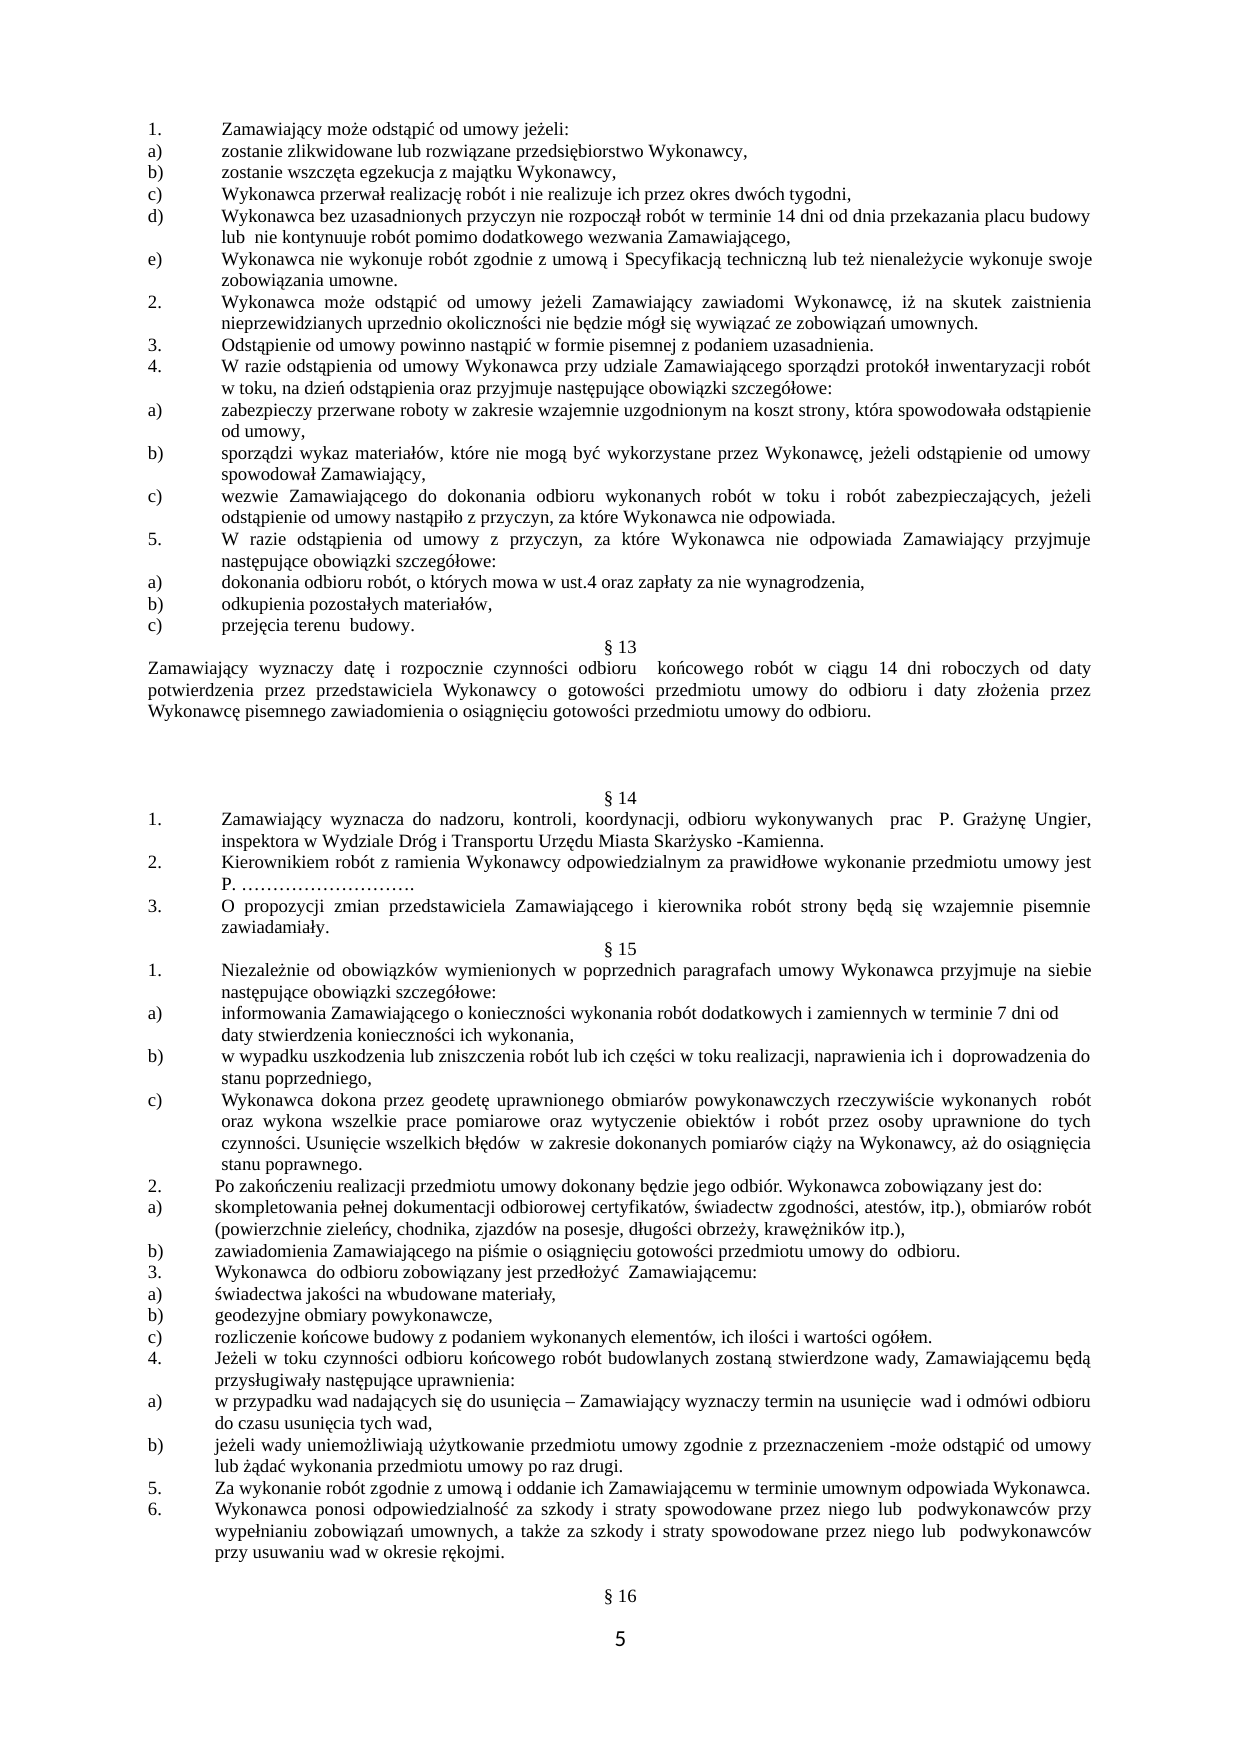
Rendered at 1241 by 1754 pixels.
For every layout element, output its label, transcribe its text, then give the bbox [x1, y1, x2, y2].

text § 13 [148, 636, 1093, 657]
text b) jeżeli wady uniemożliwiają użytkowanie przedmiotu umowy zgodnie z przeznaczeniem -może odstąpić od umowy lub żądać wykonania przedmiotu umowy po raz drugi. [148, 1433, 1093, 1477]
text a) dokonania odbioru robót, o których mowa w ust.4 oraz zapłaty za nie wynagrodzenia, [148, 571, 1093, 593]
text b) zostanie wszczęta egzekucja z majątku Wykonawcy, [148, 161, 1093, 183]
text 1. Niezależnie od obowiązków wymienionych w poprzednich paragrafach umowy Wykonawca przyjmuje na siebie następujące obowiązki szczegółowe: [148, 959, 1093, 1002]
text c) wezwie Zamawiającego do dokonania odbioru wykonanych robót w toku i robót zabezpieczających, jeżeli odstąpienie od umowy nastąpiło z przyczyn, za które Wykonawca nie odpowiada. [148, 485, 1093, 528]
text 4. Jeżeli w toku czynności odbioru końcowego robót budowlanych zostaną stwierdzone wady, Zamawiającemu będą przysługiwały następujące uprawnienia: [148, 1347, 1093, 1390]
text 2. Kierownikiem robót z ramienia Wykonawcy odpowiedzialnym za prawidłowe wykonanie przedmiotu umowy jest P. ………………………. [148, 851, 1093, 894]
text § 15 [148, 938, 1093, 959]
text § 14 [148, 787, 1093, 808]
text a) skompletowania pełnej dokumentacji odbiorowej certyfikatów, świadectw zgodności, atestów, itp.), obmiarów robót (powierzchnie zieleńcy, chodnika, zjazdów na posesje, długości obrzeży, krawężników itp.), [148, 1196, 1093, 1239]
text b) odkupienia pozostałych materiałów, [148, 593, 1093, 614]
text d) Wykonawca bez uzasadnionych przyczyn nie rozpoczął robót w terminie 14 dni od dnia przekazania placu budowy lub nie kontynuuje robót pomimo dodatkowego wezwania Zamawiającego, [148, 204, 1093, 248]
text 1. Zamawiający wyznacza do nadzoru, kontroli, koordynacji, odbioru wykonywanych prac P. Grażynę Ungier, inspektora w Wydziale Dróg i Transportu Urzędu Miasta Skarżysko -Kamienna. [148, 808, 1093, 851]
text 5. Za wykonanie robót zgodnie z umową i oddanie ich Zamawiającemu w terminie umownym odpowiada Wykonawca. [148, 1477, 1093, 1498]
text a) świadectwa jakości na wbudowane materiały, [148, 1283, 1093, 1304]
text 3. O propozycji zmian przedstawiciela Zamawiającego i kierownika robót strony będą się wzajemnie pisemnie zawiadamiały. [148, 894, 1093, 938]
text b) sporządzi wykaz materiałów, które nie mogą być wykorzystane przez Wykonawcę, jeżeli odstąpienie od umowy spowodował Zamawiający, [148, 442, 1093, 485]
text 2. Wykonawca może odstąpić od umowy jeżeli Zamawiający zawiadomi Wykonawcę, iż na skutek zaistnienia nieprzewidzianych uprzednio okoliczności nie będzie mógł się wywiązać ze zobowiązań umownych. [148, 291, 1093, 334]
text 3. Wykonawca do odbioru zobowiązany jest przedłożyć Zamawiającemu: [148, 1261, 1093, 1283]
text 3. Odstąpienie od umowy powinno nastąpić w formie pisemnej z podaniem uzasadnienia. [148, 334, 1093, 355]
text b) geodezyjne obmiary powykonawcze, [148, 1304, 1093, 1326]
text c) przejęcia terenu budowy. [148, 614, 1093, 636]
text b) w wypadku uszkodzenia lub zniszczenia robót lub ich części w toku realizacji, naprawienia ich i doprowadzenia do stanu poprzedniego, [148, 1045, 1093, 1088]
text 4. W razie odstąpienia od umowy Wykonawca przy udziale Zamawiającego sporządzi protokół inwentaryzacji robót w toku, na dzień odstąpienia oraz przyjmuje następujące obowiązki szczegółowe: [148, 355, 1093, 398]
text 2. Po zakończeniu realizacji przedmiotu umowy dokonany będzie jego odbiór. Wykonawca zobowiązany jest do: [148, 1175, 1093, 1196]
text Zamawiający wyznaczy datę i rozpocznie czynności odbioru końcowego robót w ciągu 14 dni roboczych od daty potwierdzenia przez przedstawiciela Wykonawcy o gotowości przedmiotu umowy do odbioru i daty złożenia przez Wykonawcę pisemnego zawiadomienia o osiągnięciu gotowości przedmiotu umowy do odbioru. [148, 657, 1093, 722]
text 6. Wykonawca ponosi odpowiedzialność za szkody i straty spowodowane przez niego lub podwykonawców przy wypełnianiu zobowiązań umownych, a także za szkody i straty spowodowane przez niego lub podwykonawców przy usuwaniu wad w okresie rękojmi. [148, 1498, 1093, 1563]
text c) Wykonawca dokona przez geodetę uprawnionego obmiarów powykonawczych rzeczywiście wykonanych robót oraz wykona wszelkie prace pomiarowe oraz wytyczenie obiektów i robót przez osoby uprawnione do tych czynności. Usunięcie wszelkich błędów w zakresie dokonanych pomiarów ciąży na Wykonawcy, aż do osiągnięcia stanu poprawnego. [148, 1088, 1093, 1175]
text a) w przypadku wad nadających się do usunięcia – Zamawiający wyznaczy termin na usunięcie wad i odmówi odbioru do czasu usunięcia tych wad, [148, 1390, 1093, 1433]
text § 16 [148, 1584, 1093, 1606]
text e) Wykonawca nie wykonuje robót zgodnie z umową i Specyfikacją techniczną lub też nienależycie wykonuje swoje zobowiązania umowne. [148, 248, 1093, 291]
text a) zabezpieczy przerwane roboty w zakresie wzajemnie uzgodnionym na koszt strony, która spowodowała odstąpienie od umowy, [148, 398, 1093, 442]
text 1. Zamawiający może odstąpić od umowy jeżeli: [148, 118, 1093, 140]
text b) zawiadomienia Zamawiającego na piśmie o osiągnięciu gotowości przedmiotu umowy do odbioru. [148, 1239, 1093, 1261]
text a) zostanie zlikwidowane lub rozwiązane przedsiębiorstwo Wykonawcy, [148, 140, 1093, 161]
text c) Wykonawca przerwał realizację robót i nie realizuje ich przez okres dwóch tygodni, [148, 183, 1093, 204]
text c) rozliczenie końcowe budowy z podaniem wykonanych elementów, ich ilości i wartości ogółem. [148, 1326, 1093, 1347]
text a) informowania Zamawiającego o konieczności wykonania robót dodatkowych i zamiennych w terminie 7 dni od daty stwierdzenia konieczności ich wykonania, [148, 1002, 1093, 1045]
text 5. W razie odstąpienia od umowy z przyczyn, za które Wykonawca nie odpowiada Zamawiający przyjmuje następujące obowiązki szczegółowe: [148, 528, 1093, 571]
